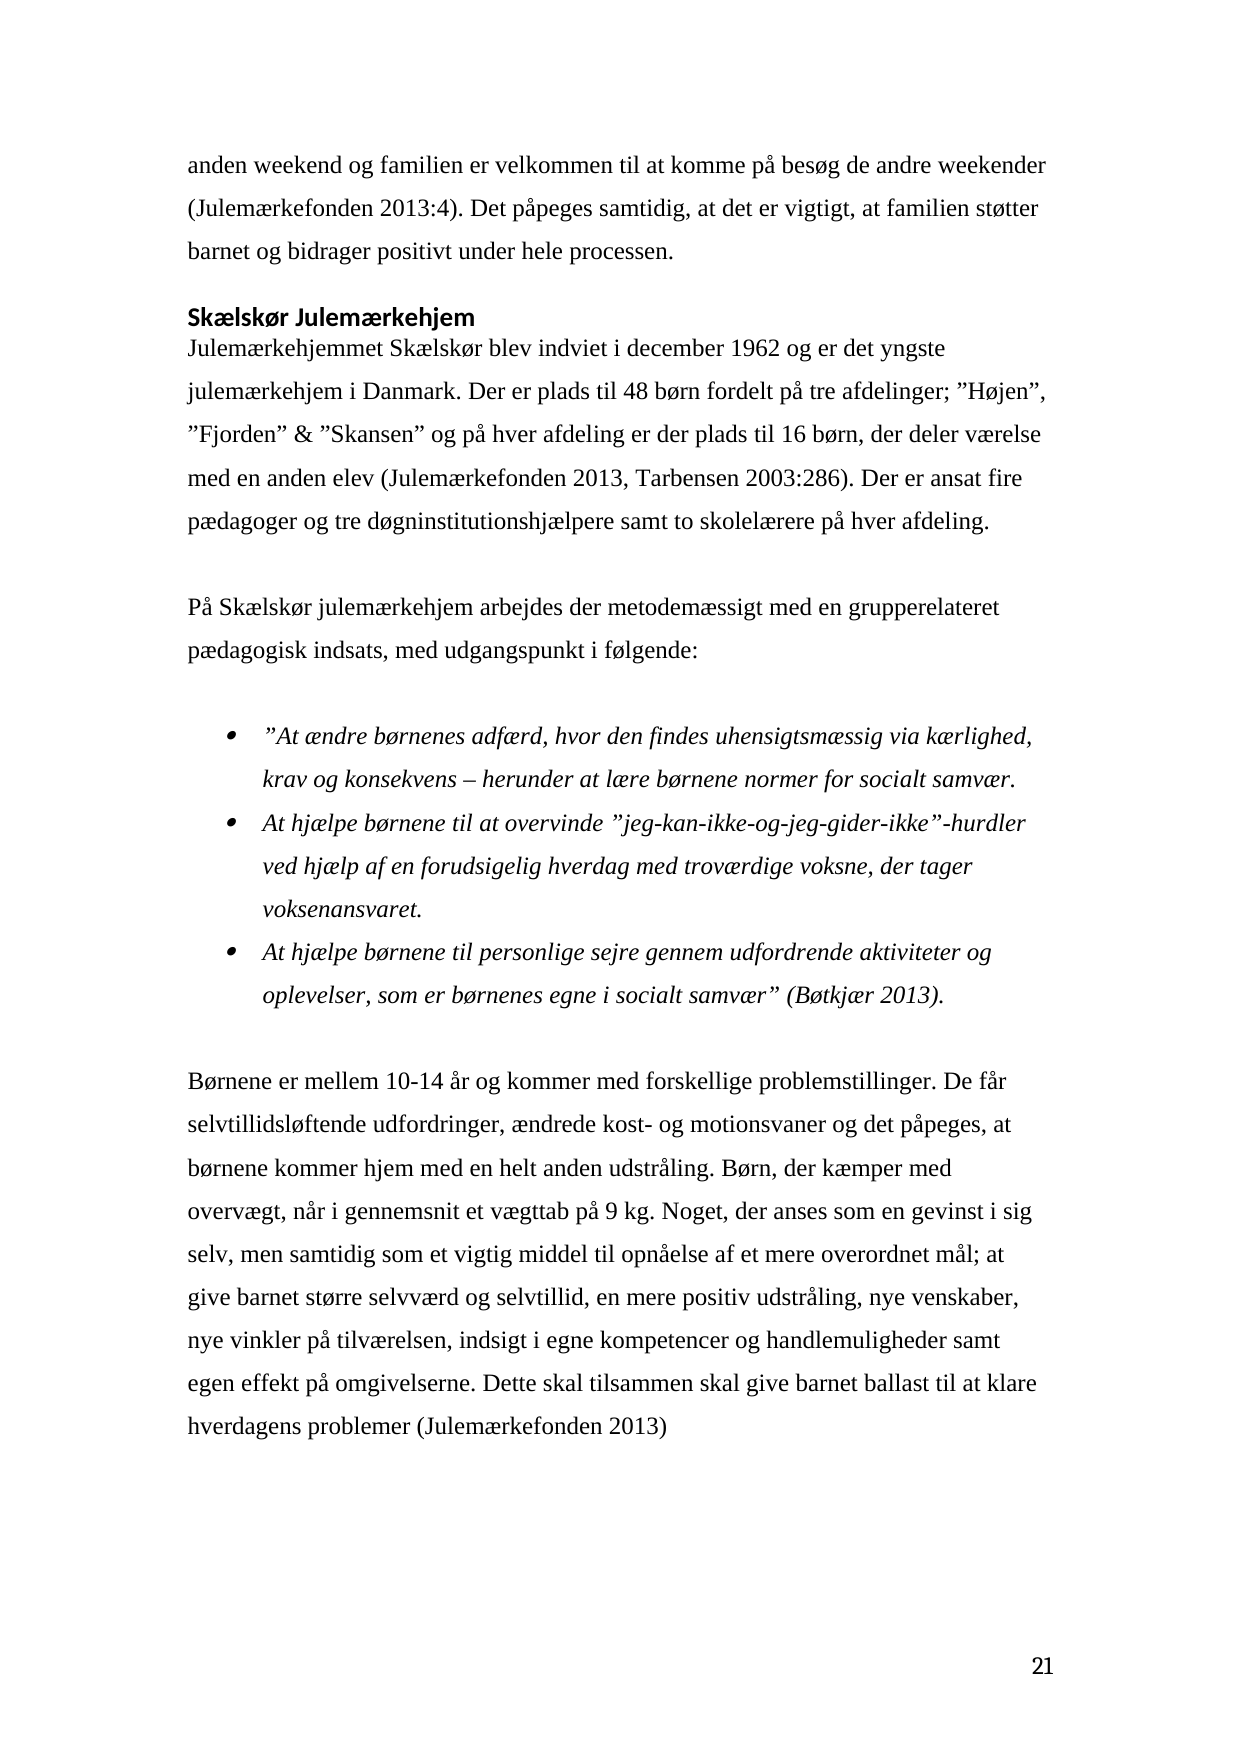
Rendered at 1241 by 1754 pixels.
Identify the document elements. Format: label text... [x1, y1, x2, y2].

subtitle Skælskør Julemærkehjem [187, 300, 1053, 333]
text På Skælskør julemærkehjem arbejdes der metodemæssigt med en grupperelateret pædagogisk indsats, med udgangspunkt i følgende: [187, 592, 1053, 664]
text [187, 150, 1053, 265]
text Julemærkehjemmet Skælskør blev indviet i december 1962 og er det yngste julemærkehjem i Danmark. Der er plads til 48 børn fordelt på tre afdelinger; ”Højen”, ”Fjorden” & ”Skansen” og på hver afdeling er der plads til 16 børn, der deler værelse med en anden elev (Julemærkefonden 2013, Tarbensen 2003:286). Der er ansat fire pædagoger og tre døgninstitutionshjælpere samt to skolelærere på hver afdeling. [187, 333, 1053, 534]
list At hjælpe børnene til at overvinde ”jeg-kan-ikke-og-jeg-gider-ikke”-hurdler ved hjælp af en forudsigelig hverdag med troværdige voksne, der tager voksenansvaret. [225, 808, 1053, 923]
list ”At ændre børnenes adfærd, hvor den findes uhensigtsmæssig via kærlighed, krav og konsekvens – herunder at lære børnene normer for socialt samvær. [225, 721, 1053, 793]
text Børnene er mellem 10-14 år og kommer med forskellige problemstillinger. De får selvtillidsløftende udfordringer, ændrede kost- og motionsvaner og det påpeges, at børnene kommer hjem med en helt anden udstråling. Børn, der kæmper med overvægt, når i gennemsnit et vægttab på 9 kg. Noget, der anses som en gevinst i sig selv, men samtidig som et vigtig middel til opnåelse af et mere overordnet mål; at give barnet større selvværd og selvtillid, en mere positiv udstråling, nye venskaber, nye vinkler på tilværelsen, indsigt i egne kompetencer og handlemuligheder samt egen effekt på omgivelserne. Dette skal tilsammen skal give barnet ballast til at klare hverdagens problemer (Julemærkefonden 2013) [187, 1066, 1053, 1440]
list At hjælpe børnene til personlige sejre gennem udfordrende aktiviteter og oplevelser, som er børnenes egne i socialt samvær” (Bøtkjær 2013). [225, 937, 1053, 1009]
